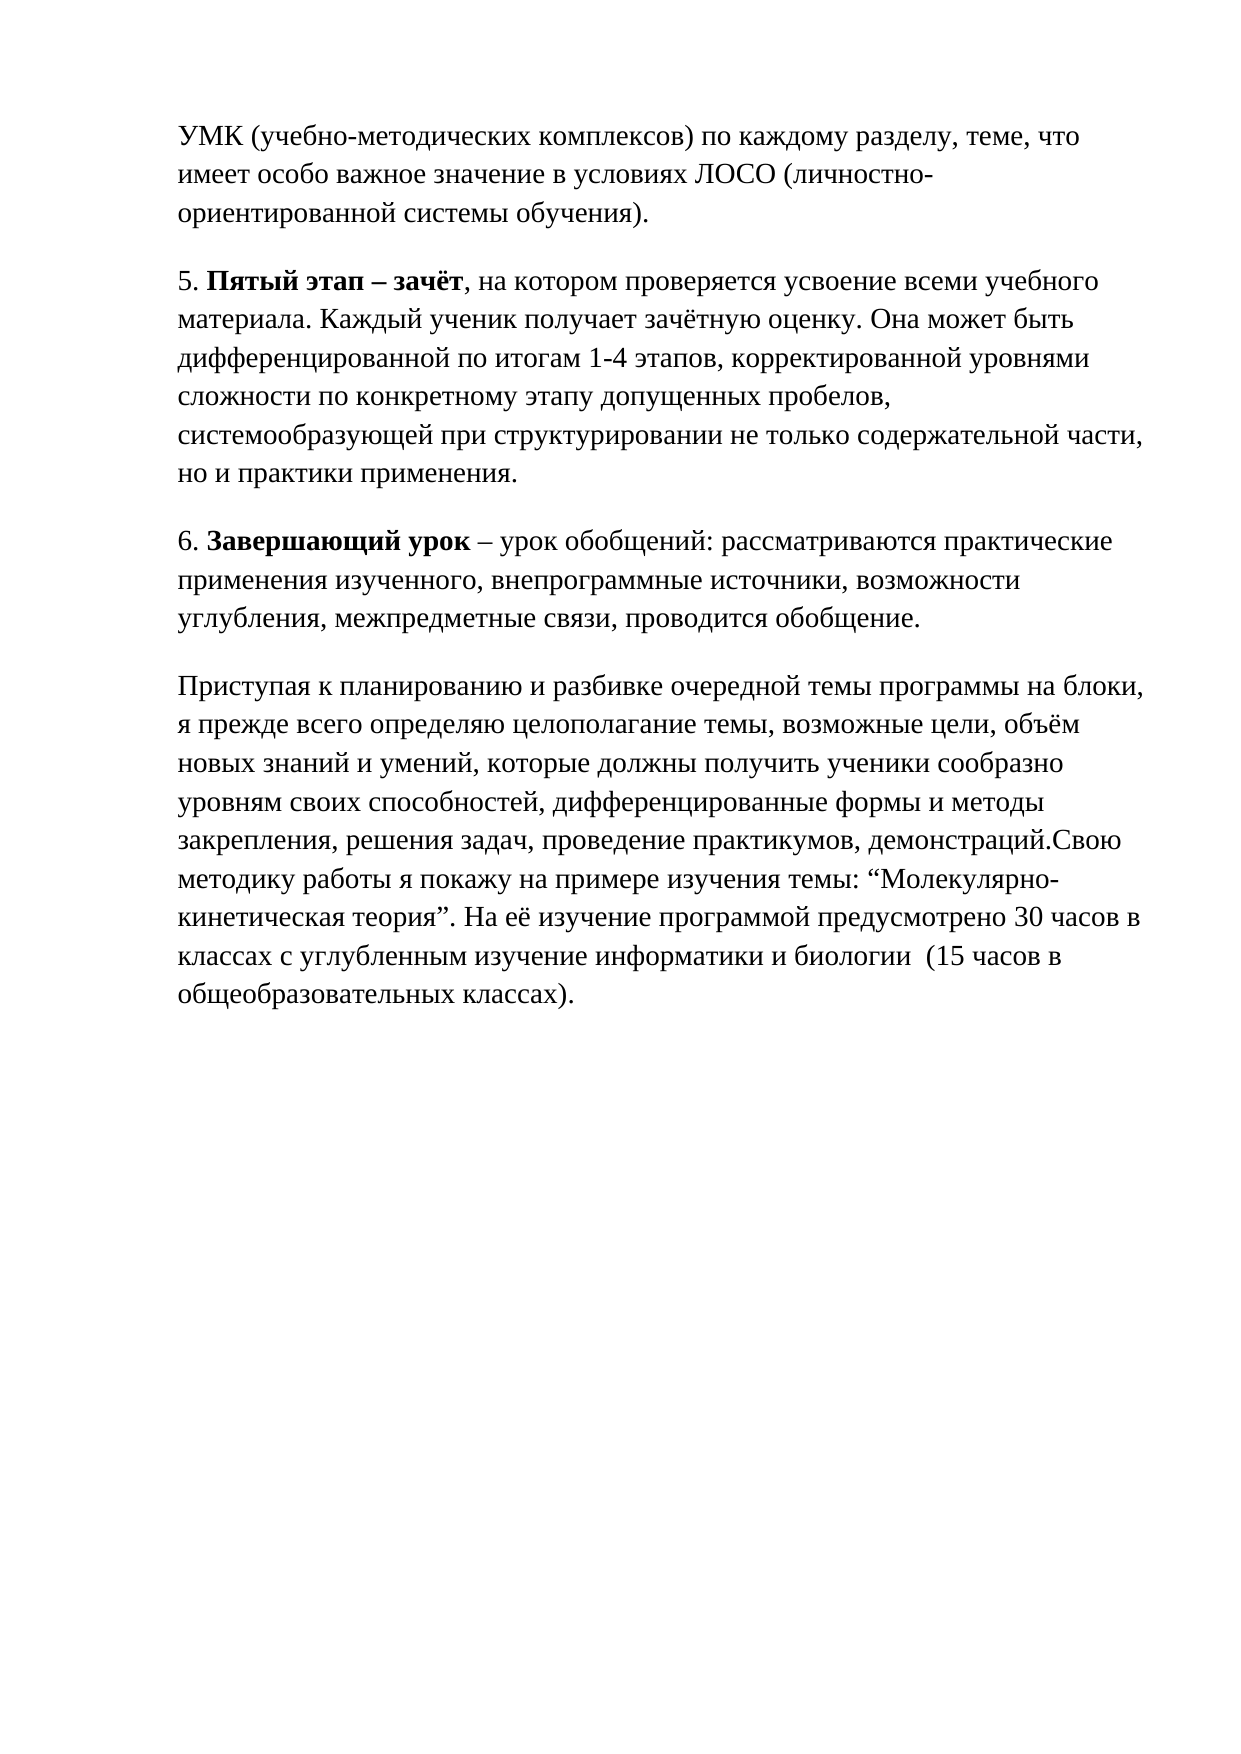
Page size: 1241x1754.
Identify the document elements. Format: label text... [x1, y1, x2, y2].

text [177, 118, 1152, 229]
text Приступая к планированию и разбивке очередной темы программы на блоки, я прежде всего определяю целополагание темы, возможные цели, объём новых знаний и умений, которые должны получить ученики сообразно уровням своих способностей, дифференцированные формы и методы закрепления, решения задач, проведение практикумов, демонстраций.Свою методику работы я покажу на примере изучения темы: “Молекулярно-кинетическая теория”. На её изучение программой предусмотрено 30 часов в классах с углубленным изучение информатики и биологии (15 часов в общеобразовательных классах). [177, 668, 1152, 1010]
text 6. Завершающий урок – урок обобщений: рассматриваются практические применения изученного, внепрограммные источники, возможности углубления, межпредметные связи, проводится обобщение. [177, 523, 1152, 634]
text 5. Пятый этап – зачёт, на котором проверяется усвоение всеми учебного материала. Каждый ученик получает зачётную оценку. Она может быть дифференцированной по итогам 1-4 этапов, корректированной уровнями сложности по конкретному этапу допущенных пробелов, системообразующей при структурировании не только содержательной части, но и практики применения. [177, 263, 1152, 489]
